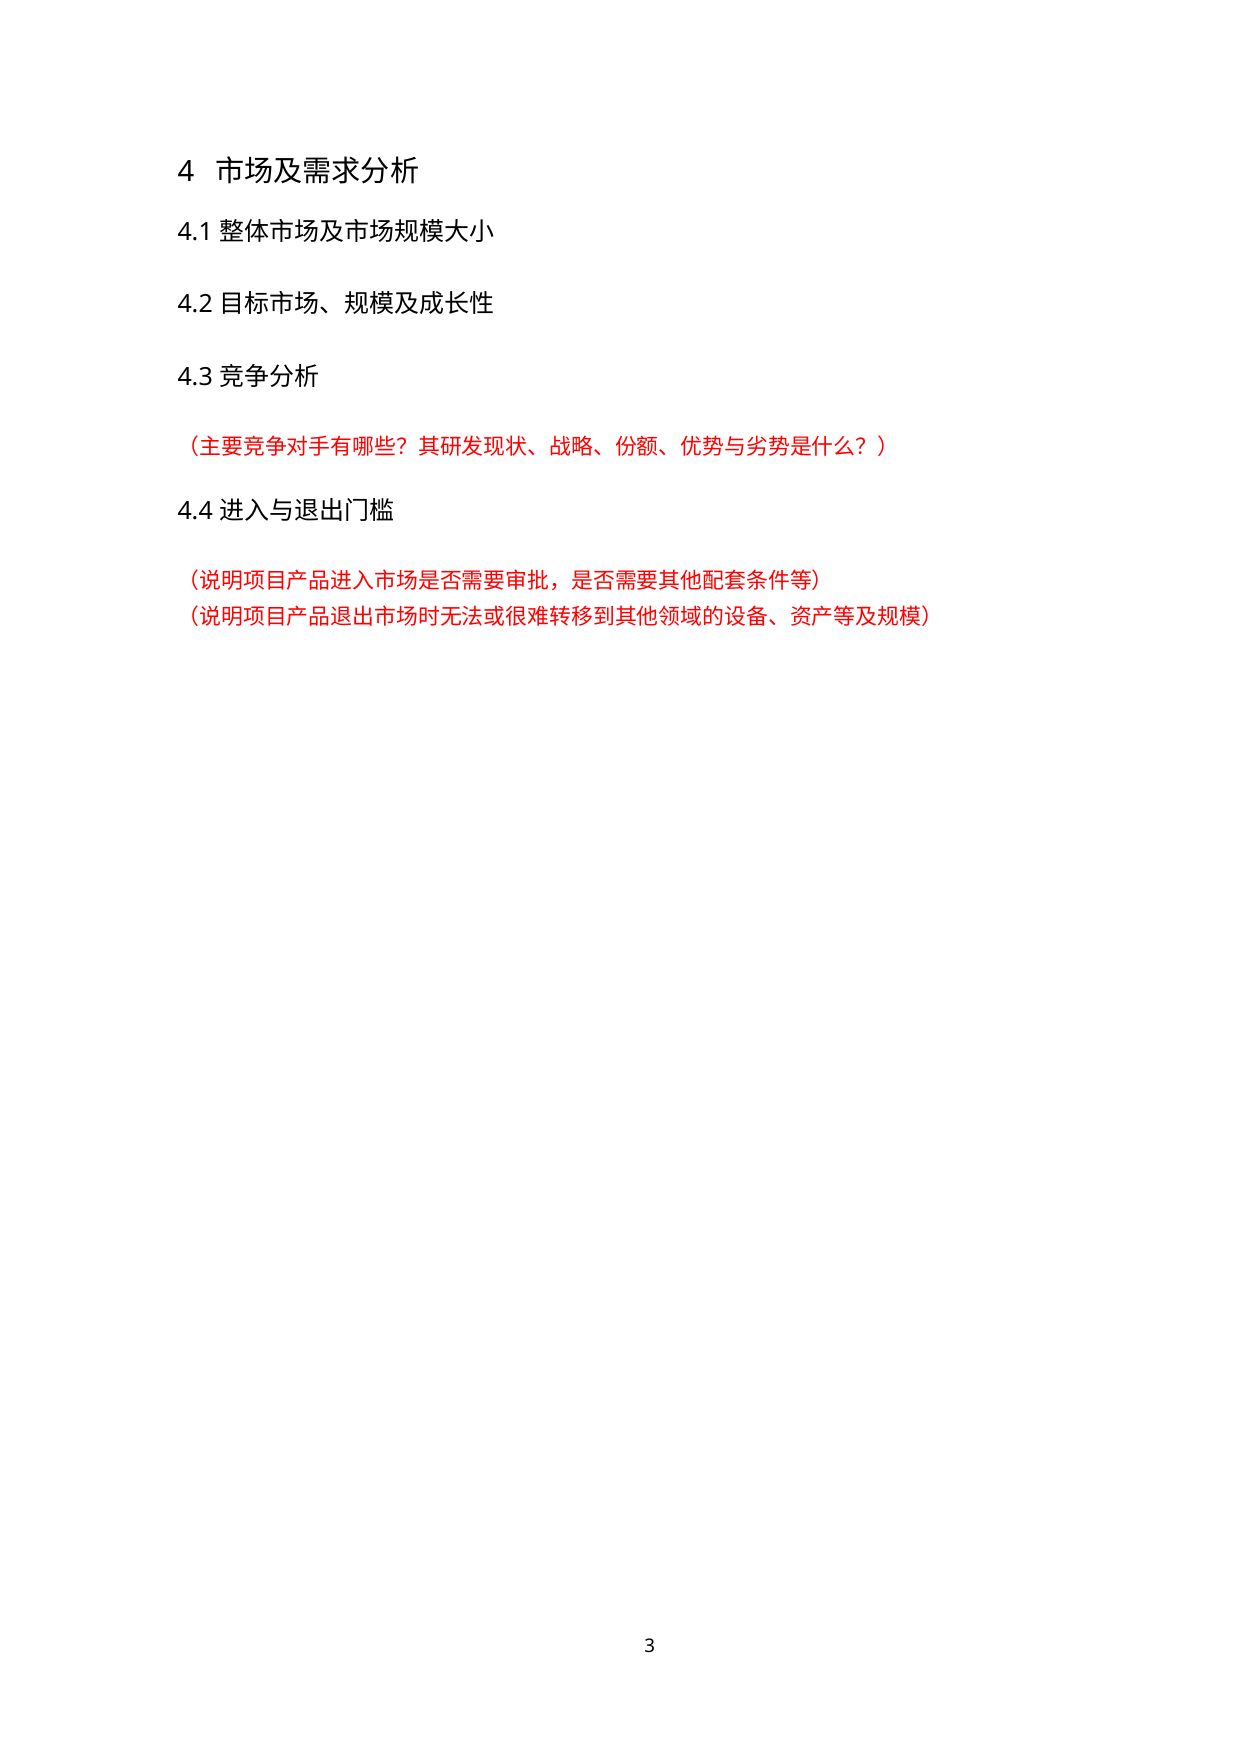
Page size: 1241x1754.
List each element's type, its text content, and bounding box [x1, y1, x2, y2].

text （主要竞争对手有哪些？其研发现状、战略、份额、优势与劣势是什么？） [177, 429, 1122, 460]
subtitle 4.1 整体市场及市场规模大小 [177, 211, 1100, 247]
subtitle 4.3 竞争分析 [177, 356, 1100, 392]
subtitle 4.2 目标市场、规模及成长性 [177, 284, 1100, 320]
text （说明项目产品进入市场是否需要审批，是否需要其他配套条件等） [177, 563, 1122, 594]
text （说明项目产品退出市场时无法或很难转移到其他领域的设备、资产等及规模） [177, 599, 1122, 631]
subtitle 市场及需求分析 [177, 148, 1122, 190]
subtitle 4.4 进入与退出门槛 [177, 490, 1100, 527]
